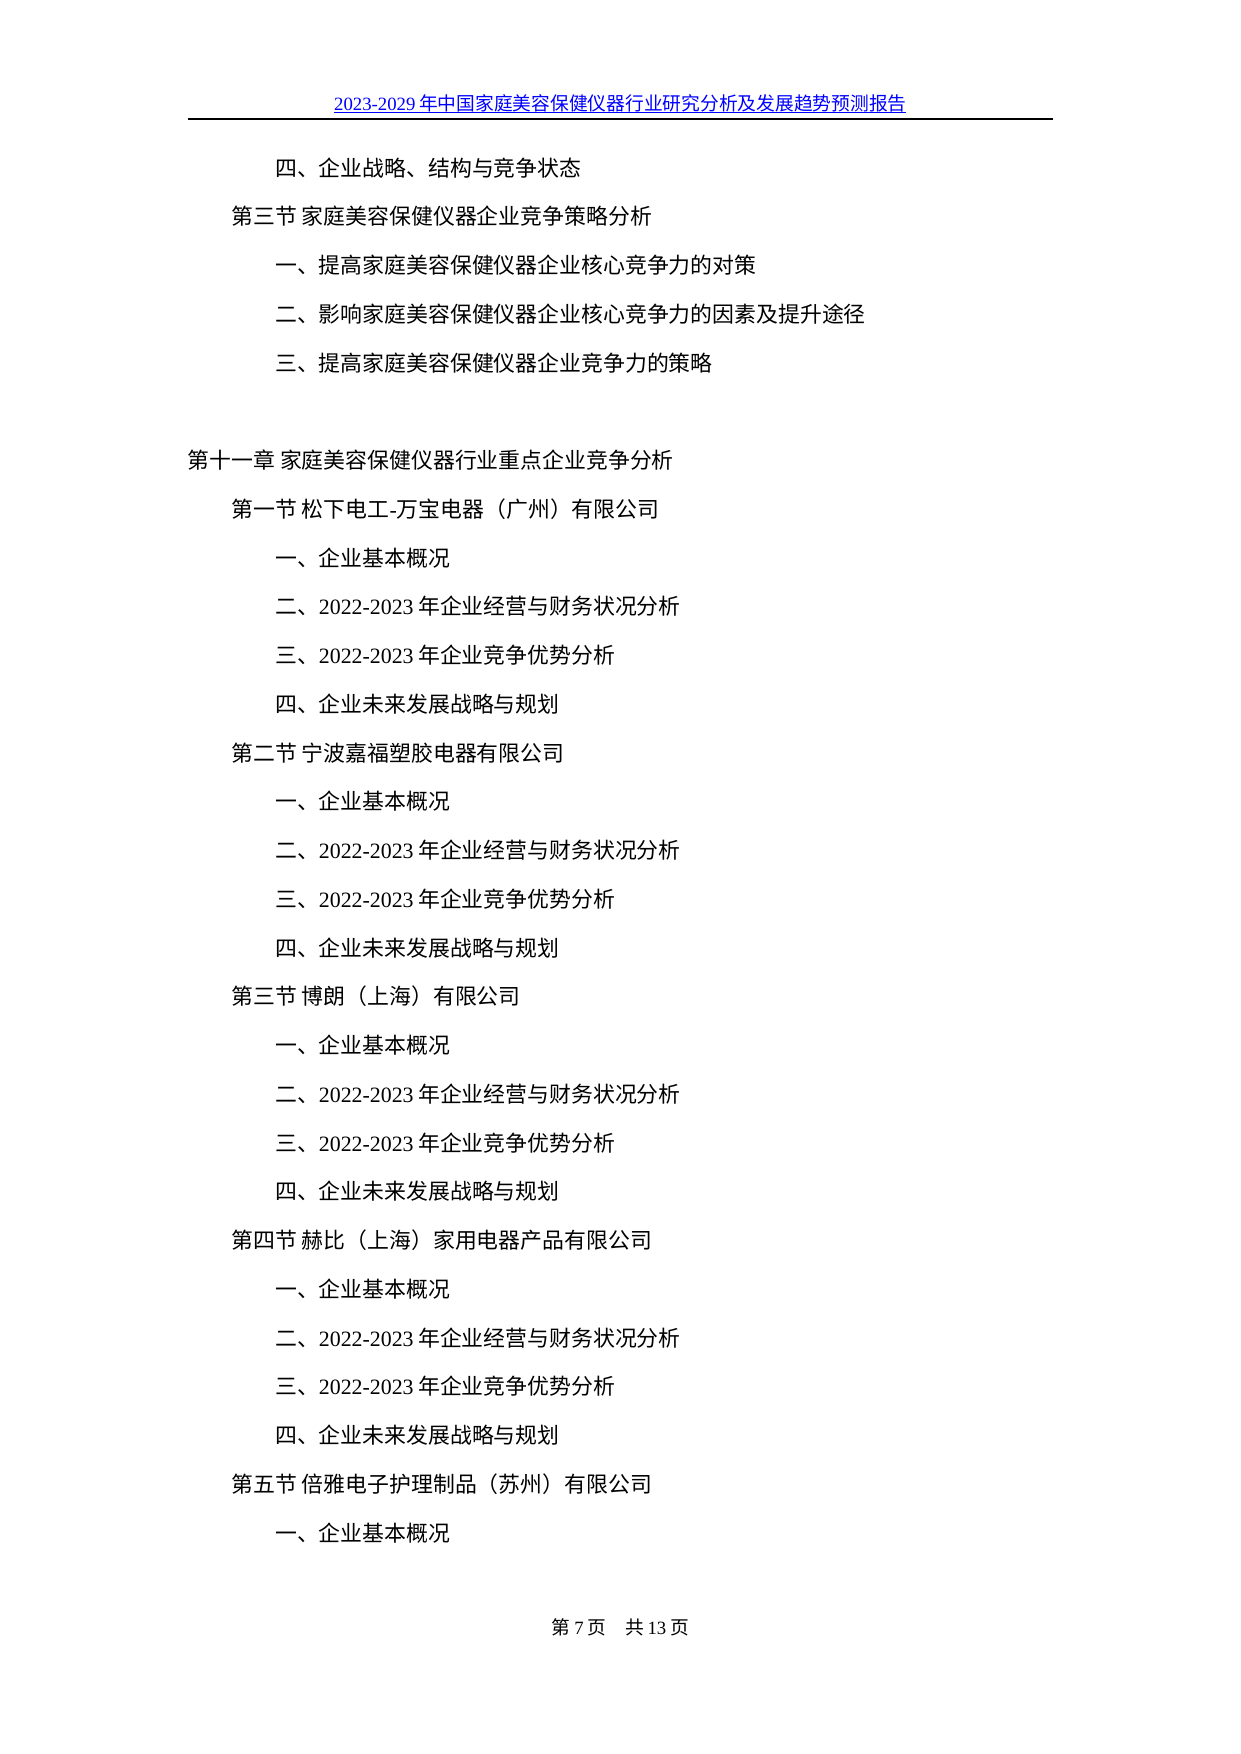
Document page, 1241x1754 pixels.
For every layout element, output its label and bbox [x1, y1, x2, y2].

text [187, 150, 1053, 1548]
